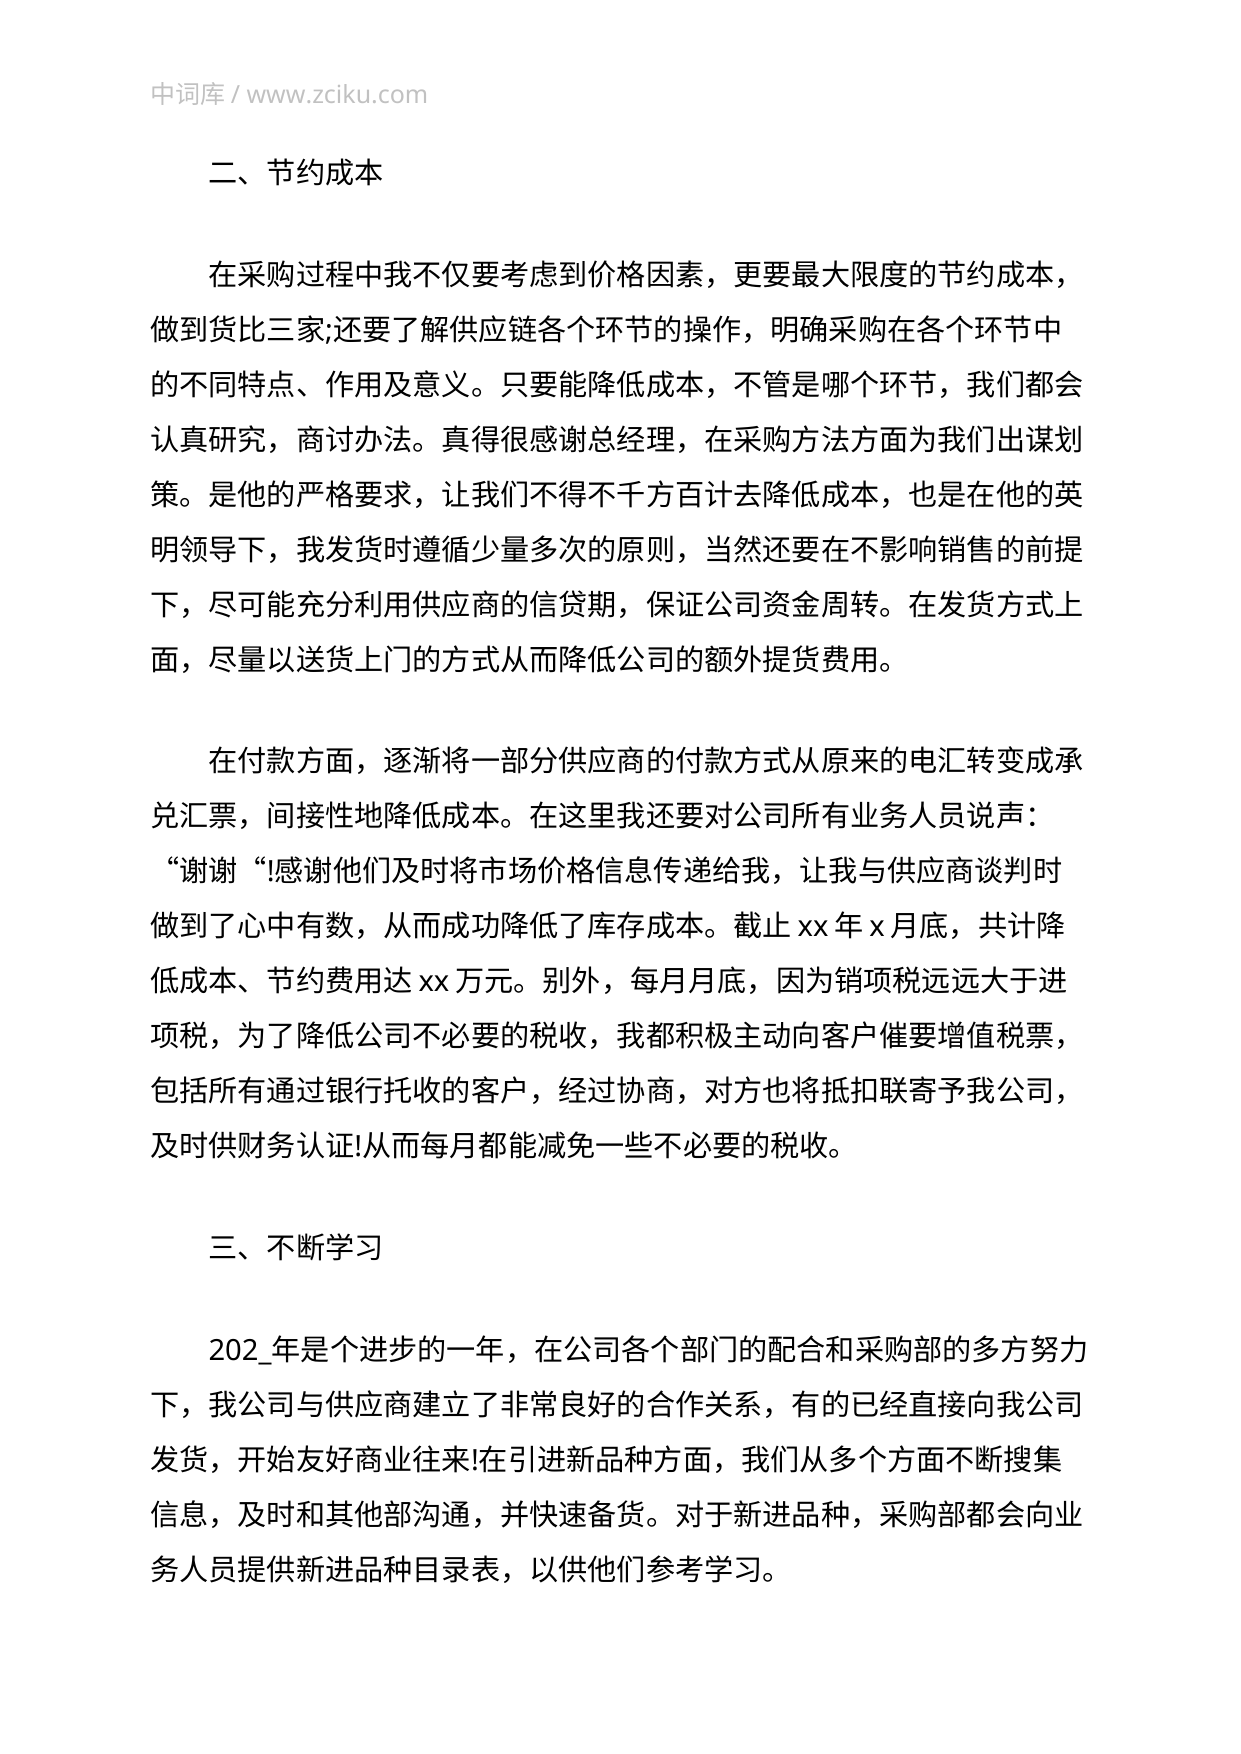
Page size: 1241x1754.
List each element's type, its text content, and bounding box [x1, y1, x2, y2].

text 二、节约成本 [150, 150, 1090, 192]
text 202_年是个进步的一年，在公司各个部门的配合和采购部的多方努力下，我公司与供应商建立了非常良好的合作关系，有的已经直接向我公司发货，开始友好商业往来!在引进新品种方面，我们从多个方面不断搜集信息，及时和其他部沟通，并快速备货。对于新进品种，采购部都会向业务人员提供新进品种目录表，以供他们参考学习。 [150, 1326, 1090, 1588]
text 在采购过程中我不仅要考虑到价格因素，更要最大限度的节约成本，做到货比三家;还要了解供应链各个环节的操作，明确采购在各个环节中的不同特点、作用及意义。只要能降低成本，不管是哪个环节，我们都会认真研究，商讨办法。真得很感谢总经理，在采购方法方面为我们出谋划策。是他的严格要求，让我们不得不千方百计去降低成本，也是在他的英明领导下，我发货时遵循少量多次的原则，当然还要在不影响销售的前提下，尽可能充分利用供应商的信贷期，保证公司资金周转。在发货方式上面，尽量以送货上门的方式从而降低公司的额外提货费用。 [150, 252, 1090, 678]
text 在付款方面，逐渐将一部分供应商的付款方式从原来的电汇转变成承兑汇票，间接性地降低成本。在这里我还要对公司所有业务人员说声：“谢谢“!感谢他们及时将市场价格信息传递给我，让我与供应商谈判时做到了心中有数，从而成功降低了库存成本。截止xx年x月底，共计降低成本、节约费用达xx万元。别外，每月月底，因为销项税远远大于进项税，为了降低公司不必要的税收，我都积极主动向客户催要增值税票，包括所有通过银行托收的客户，经过协商，对方也将抵扣联寄予我公司，及时供财务认证!从而每月都能减免一些不必要的税收。 [150, 738, 1090, 1165]
text 三、不断学习 [150, 1224, 1090, 1267]
